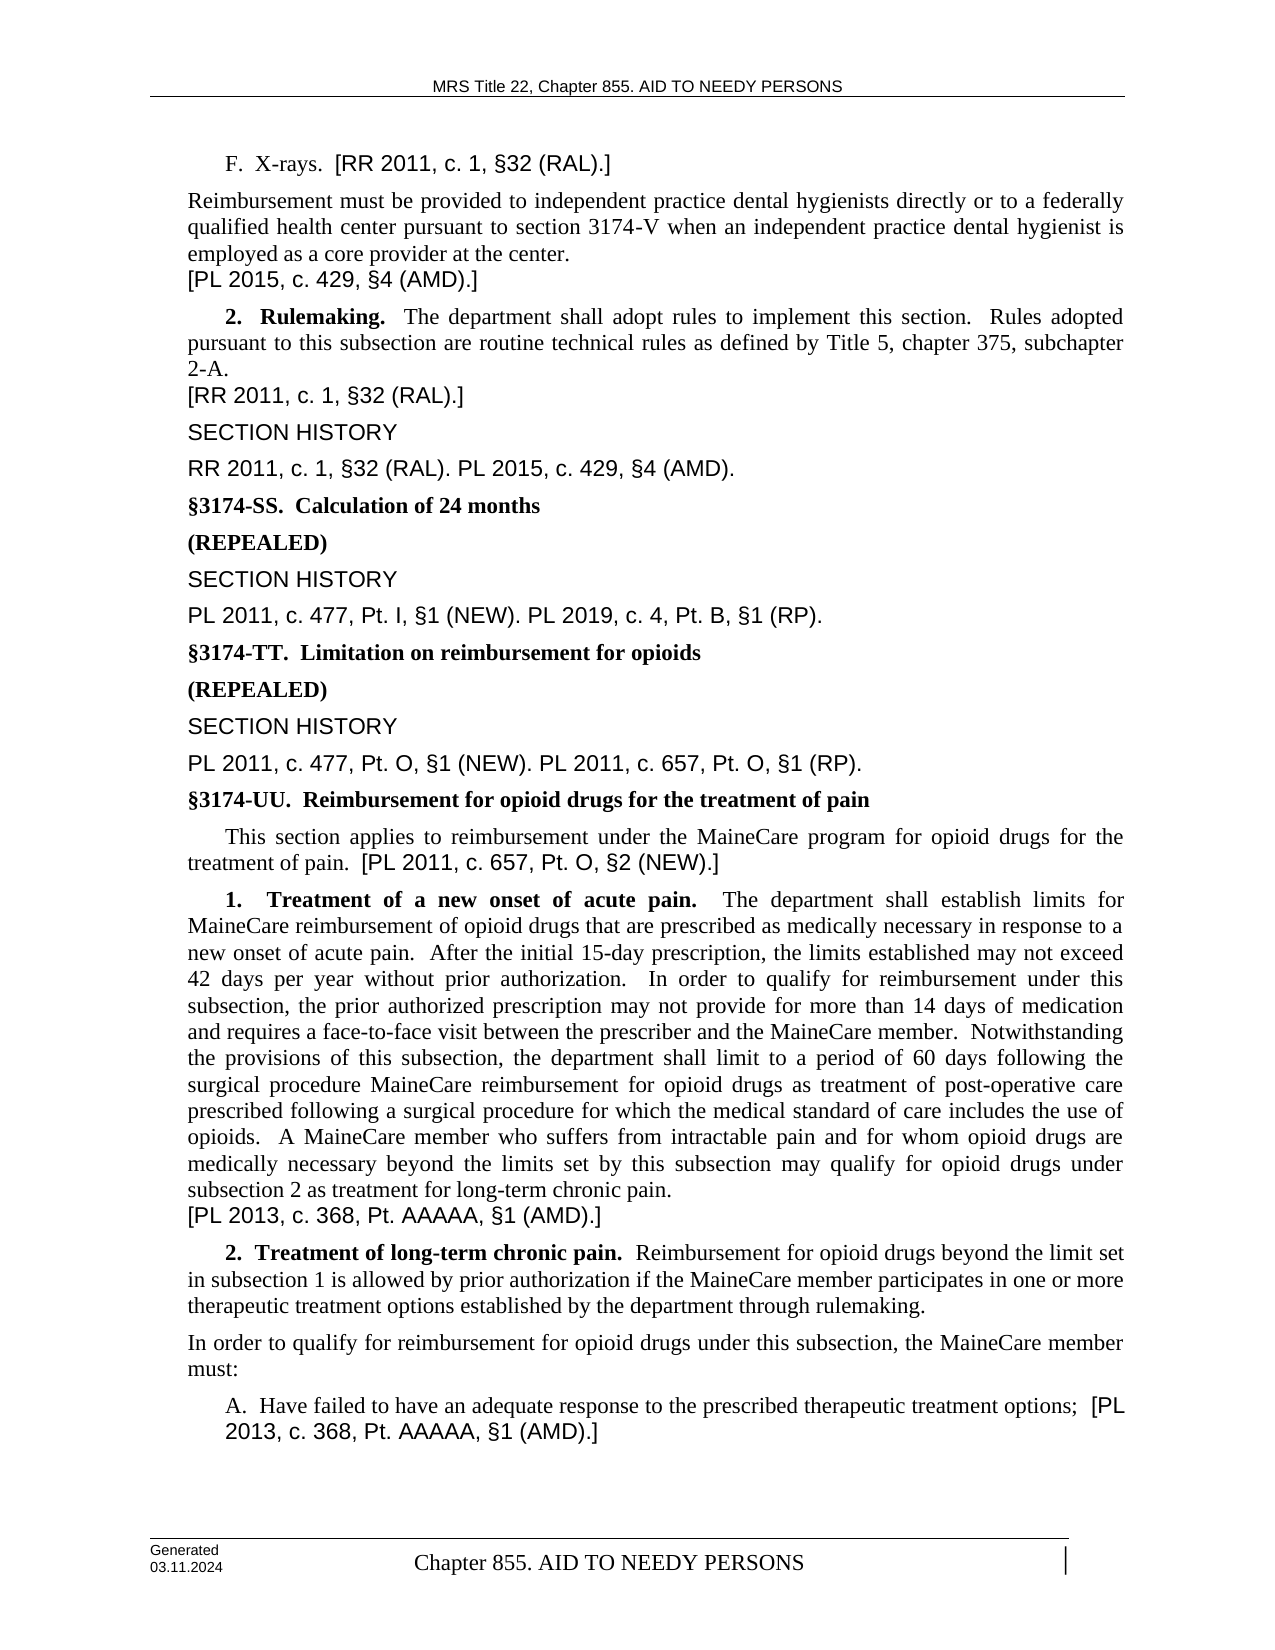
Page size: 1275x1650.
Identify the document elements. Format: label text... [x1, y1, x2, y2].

text RR 2011, c. 1, §32 (RAL). PL 2015, c. 429, §4 (AMD). [187, 455, 1125, 482]
text [RR 2011, c. 1, §32 (RAL).] [187, 382, 1125, 408]
text SECTION HISTORY [187, 418, 1125, 445]
text In order to qualify for reimbursement for opioid drugs under this subsection, the MaineCare member must: [187, 1329, 1125, 1381]
text F. X-rays. [RR 2011, c. 1, §32 (RAL).] [225, 150, 1125, 176]
text This section applies to reimbursement under the MaineCare program for opioid drugs for the treatment of pain. [PL 2011, c. 657, Pt. O, §2 (NEW).] [187, 823, 1125, 876]
text 1. Treatment of a new onset of acute pain. The department shall establish limits for MaineCare reimbursement of opioid drugs that are prescribed as medically necessary in response to a new onset of acute pain. After the initial 15-day prescription, the limits established may not exceed 42 days per year without prior authorization. In order to qualify for reimbursement under this subsection, the prior authorized prescription may not provide for more than 14 days of medication and requires a face-to-face visit between the prescriber and the MaineCare member. Notwithstanding the provisions of this subsection, the department shall limit to a period of 60 days following the surgical procedure MaineCare reimbursement for opioid drugs as treatment of post-operative care prescribed following a surgical procedure for which the medical standard of care includes the use of opioids. A MaineCare member who suffers from intractable pain and for whom opioid drugs are medically necessary beyond the limits set by this subsection may qualify for opioid drugs under subsection 2 as treatment for long-term chronic pain. [187, 886, 1125, 1202]
text SECTION HISTORY [187, 713, 1125, 739]
text 2. Treatment of long-term chronic pain. Reimbursement for opioid drugs beyond the limit set in subsection 1 is allowed by prior authorization if the MaineCare member participates in one or more therapeutic treatment options established by the department through rulemaking. [187, 1239, 1125, 1318]
text PL 2011, c. 477, Pt. I, §1 (NEW). PL 2019, c. 4, Pt. B, §1 (RP). [187, 602, 1125, 629]
text [PL 2015, c. 429, §4 (AMD).] [187, 266, 1125, 292]
text 2. Rulemaking. The department shall adopt rules to implement this section. Rules adopted pursuant to this subsection are routine technical rules as defined by Title 5, chapter 375, subchapter 2‑A. [187, 303, 1125, 382]
text [PL 2013, c. 368, Pt. AAAAA, §1 (AMD).] [187, 1202, 1125, 1229]
text §3174-TT. Limitation on reimbursement for opioids [187, 639, 1125, 666]
text §3174-UU. Reimbursement for opioid drugs for the treatment of pain [187, 786, 1125, 813]
text (REPEALED) [187, 529, 1125, 555]
text SECTION HISTORY [187, 566, 1125, 592]
text PL 2011, c. 477, Pt. O, §1 (NEW). PL 2011, c. 657, Pt. O, §1 (RP). [187, 749, 1125, 776]
text A. Have failed to have an adequate response to the prescribed therapeutic treatment options; [PL 2013, c. 368, Pt. AAAAA, §1 (AMD).] [225, 1392, 1125, 1445]
text (REPEALED) [187, 676, 1125, 702]
text §3174-SS. Calculation of 24 months [187, 492, 1125, 518]
text Reimbursement must be provided to independent practice dental hygienists directly or to a federally qualified health center pursuant to section 3174‑V when an independent practice dental hygienist is employed as a core provider at the center. [187, 187, 1125, 266]
